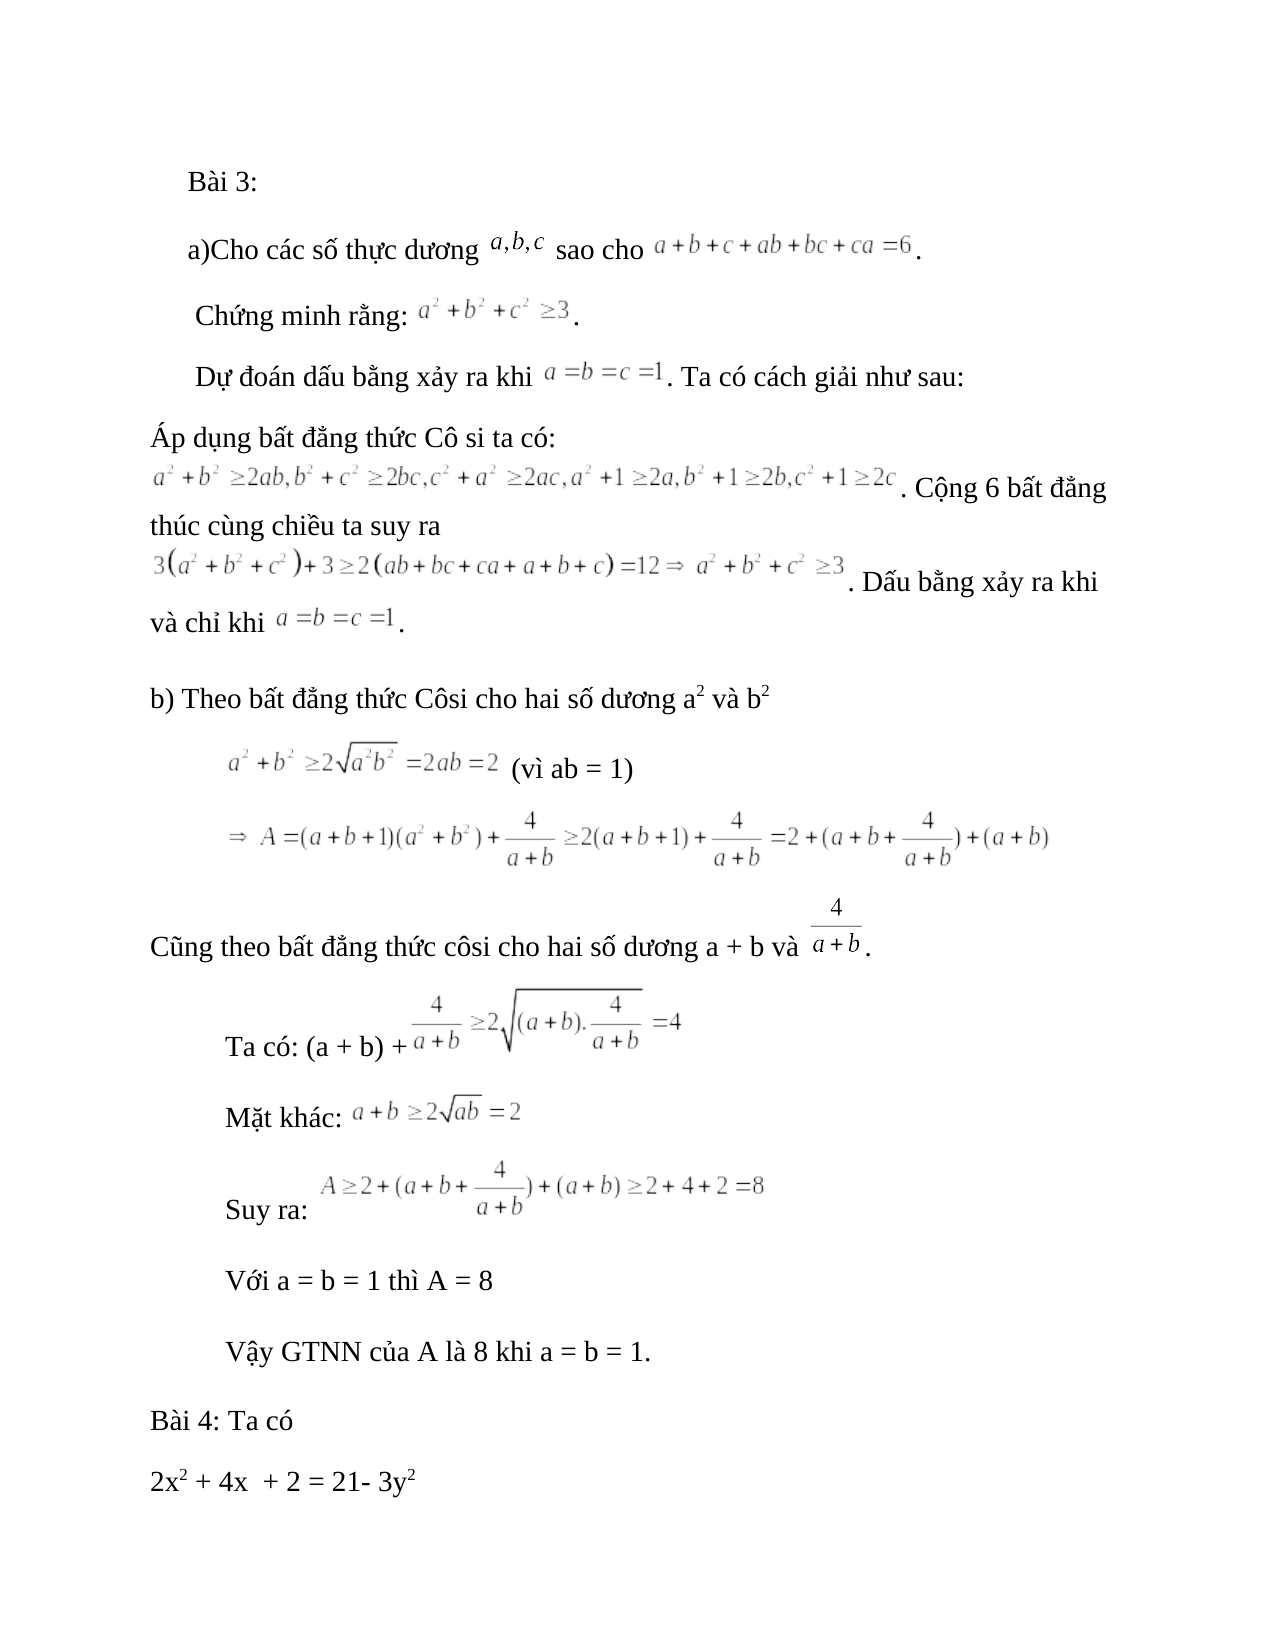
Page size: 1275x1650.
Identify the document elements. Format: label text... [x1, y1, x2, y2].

text Bài 4: Ta có [150, 1388, 1125, 1436]
text a)Cho các số thực dương sao cho . [187, 226, 1125, 266]
text Với a = b = 1 thì A = 8 [150, 1247, 1125, 1297]
text Dự đoán dấu bằng xảy ra khi . Ta có cách giải như sau: [187, 357, 1125, 393]
text 2x2 + 4x + 2 = 21- 3y2 [150, 1464, 1125, 1498]
text b) Theo bất đẳng thức Côsi cho hai số dương a2 và b2 [150, 664, 1125, 714]
text Cũng theo bất đẳng thức côsi cho hai số dương a + b và . [150, 892, 1125, 963]
text Vậy GTNN của A là 8 khi a = b = 1. [150, 1317, 1125, 1367]
text Ta có: (a + b) + [150, 984, 1125, 1063]
text (vì ab = 1) [150, 735, 1125, 785]
text Suy ra: [150, 1155, 1125, 1226]
text Chứng minh rằng: . [187, 291, 1125, 331]
text Bài 3: [187, 150, 1125, 198]
text Áp dụng bất đẳng thức Cô si ta có: . Cộng 6 bất đẳng thúc cùng chiều ta suy ra . Dấu bằng xảy ra khi và chỉ khi . [150, 421, 1125, 638]
text Mặt khác: [150, 1084, 1125, 1134]
